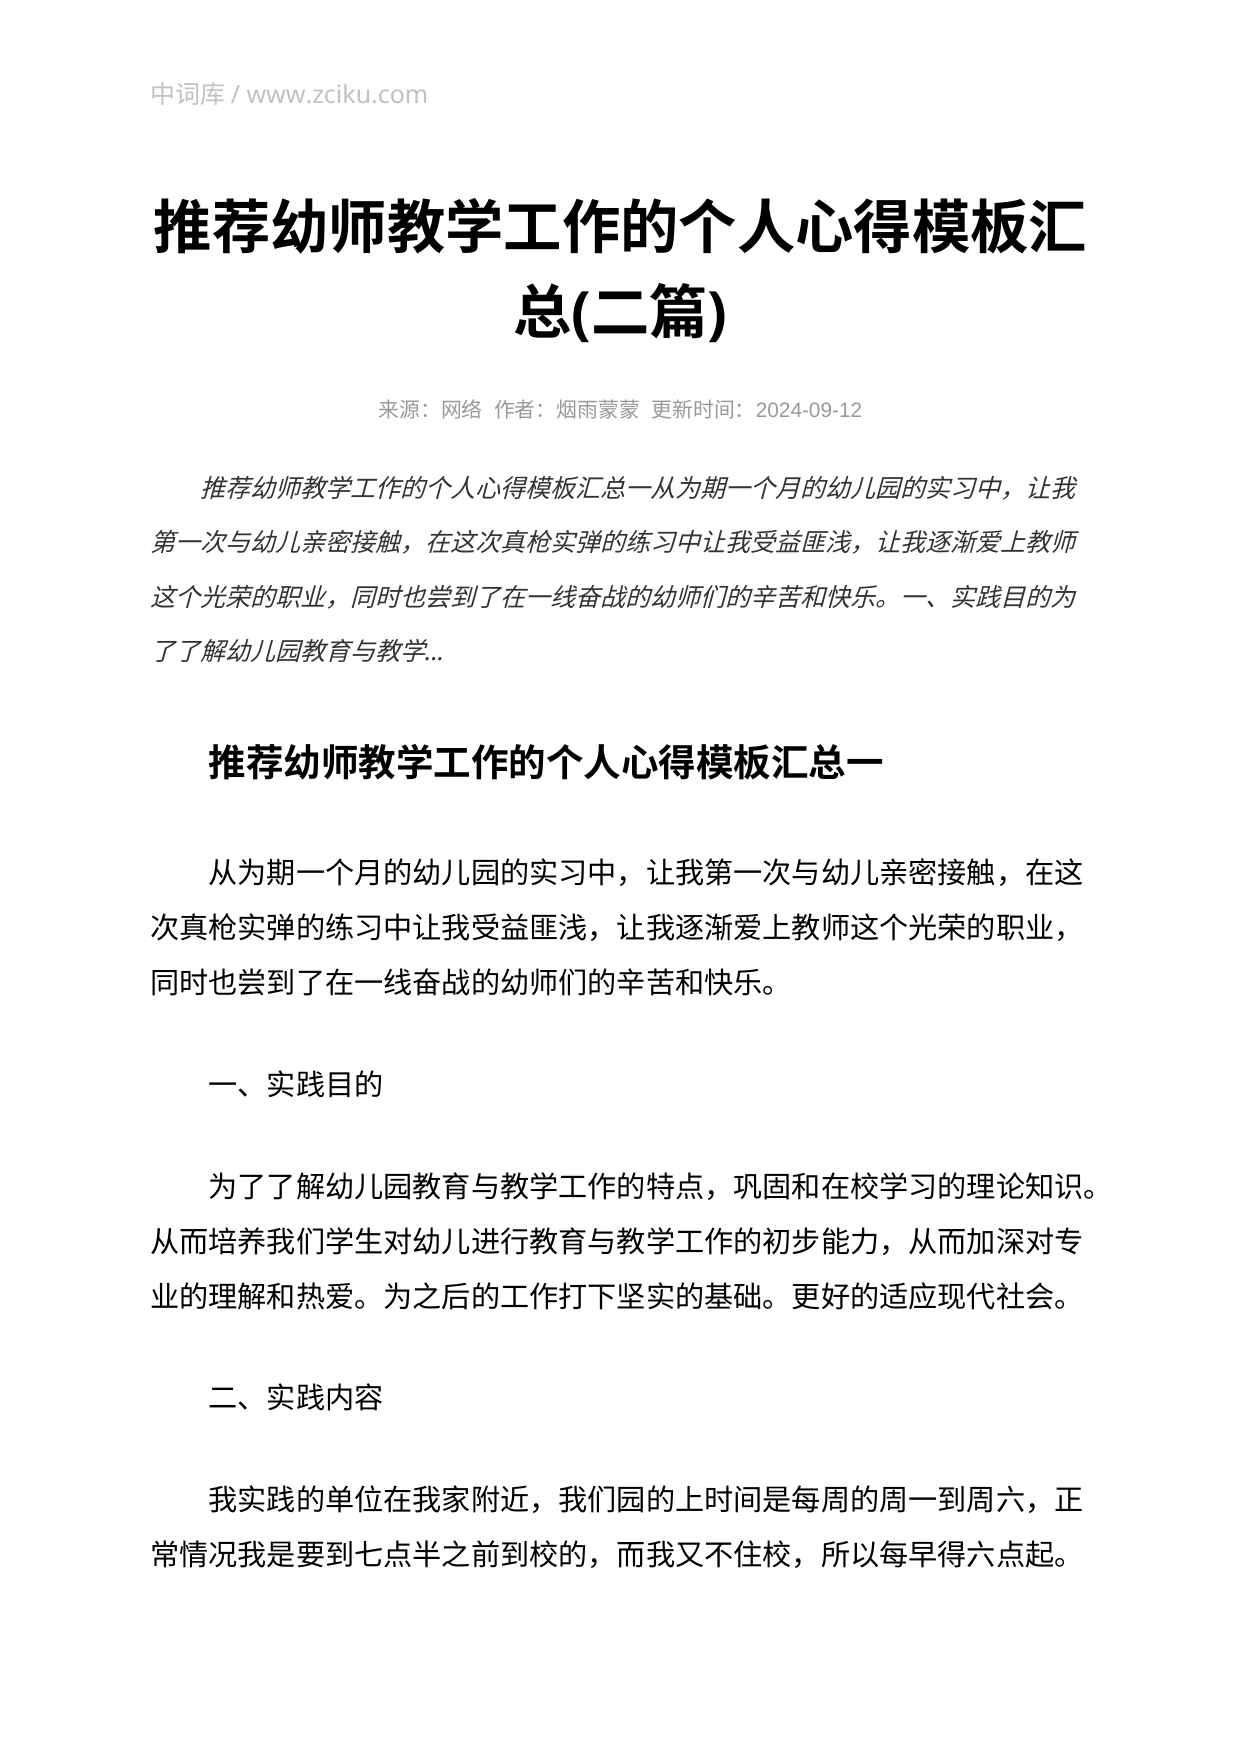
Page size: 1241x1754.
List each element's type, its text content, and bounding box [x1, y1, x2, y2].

text 来源：网络 作者：烟雨蒙蒙 更新时间：2024-09-12 [150, 397, 1090, 421]
text 为了了解幼儿园教育与教学工作的特点，巩固和在校学习的理论知识。从而培养我们学生对幼儿进行教育与教学工作的初步能力，从而加深对专业的理解和热爱。为之后的工作打下坚实的基础。更好的适应现代社会。 [150, 1163, 1090, 1315]
subtitle 推荐幼师教学工作的个人心得模板汇总(二篇) [150, 181, 1090, 351]
text 推荐幼师教学工作的个人心得模板汇总一 [150, 733, 1090, 787]
text 二、实践内容 [150, 1375, 1090, 1417]
text 从为期一个月的幼儿园的实习中，让我第一次与幼儿亲密接触，在这次真枪实弹的练习中让我受益匪浅，让我逐渐爱上教师这个光荣的职业，同时也尝到了在一线奋战的幼师们的辛苦和快乐。 [150, 850, 1090, 1002]
text 推荐幼师教学工作的个人心得模板汇总一从为期一个月的幼儿园的实习中，让我第一次与幼儿亲密接触，在这次真枪实弹的练习中让我受益匪浅，让我逐渐爱上教师这个光荣的职业，同时也尝到了在一线奋战的幼师们的辛苦和快乐。一、实践目的为了了解幼儿园教育与教学... [150, 468, 1090, 668]
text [150, 1477, 1090, 1574]
text 一、实践目的 [150, 1062, 1090, 1104]
